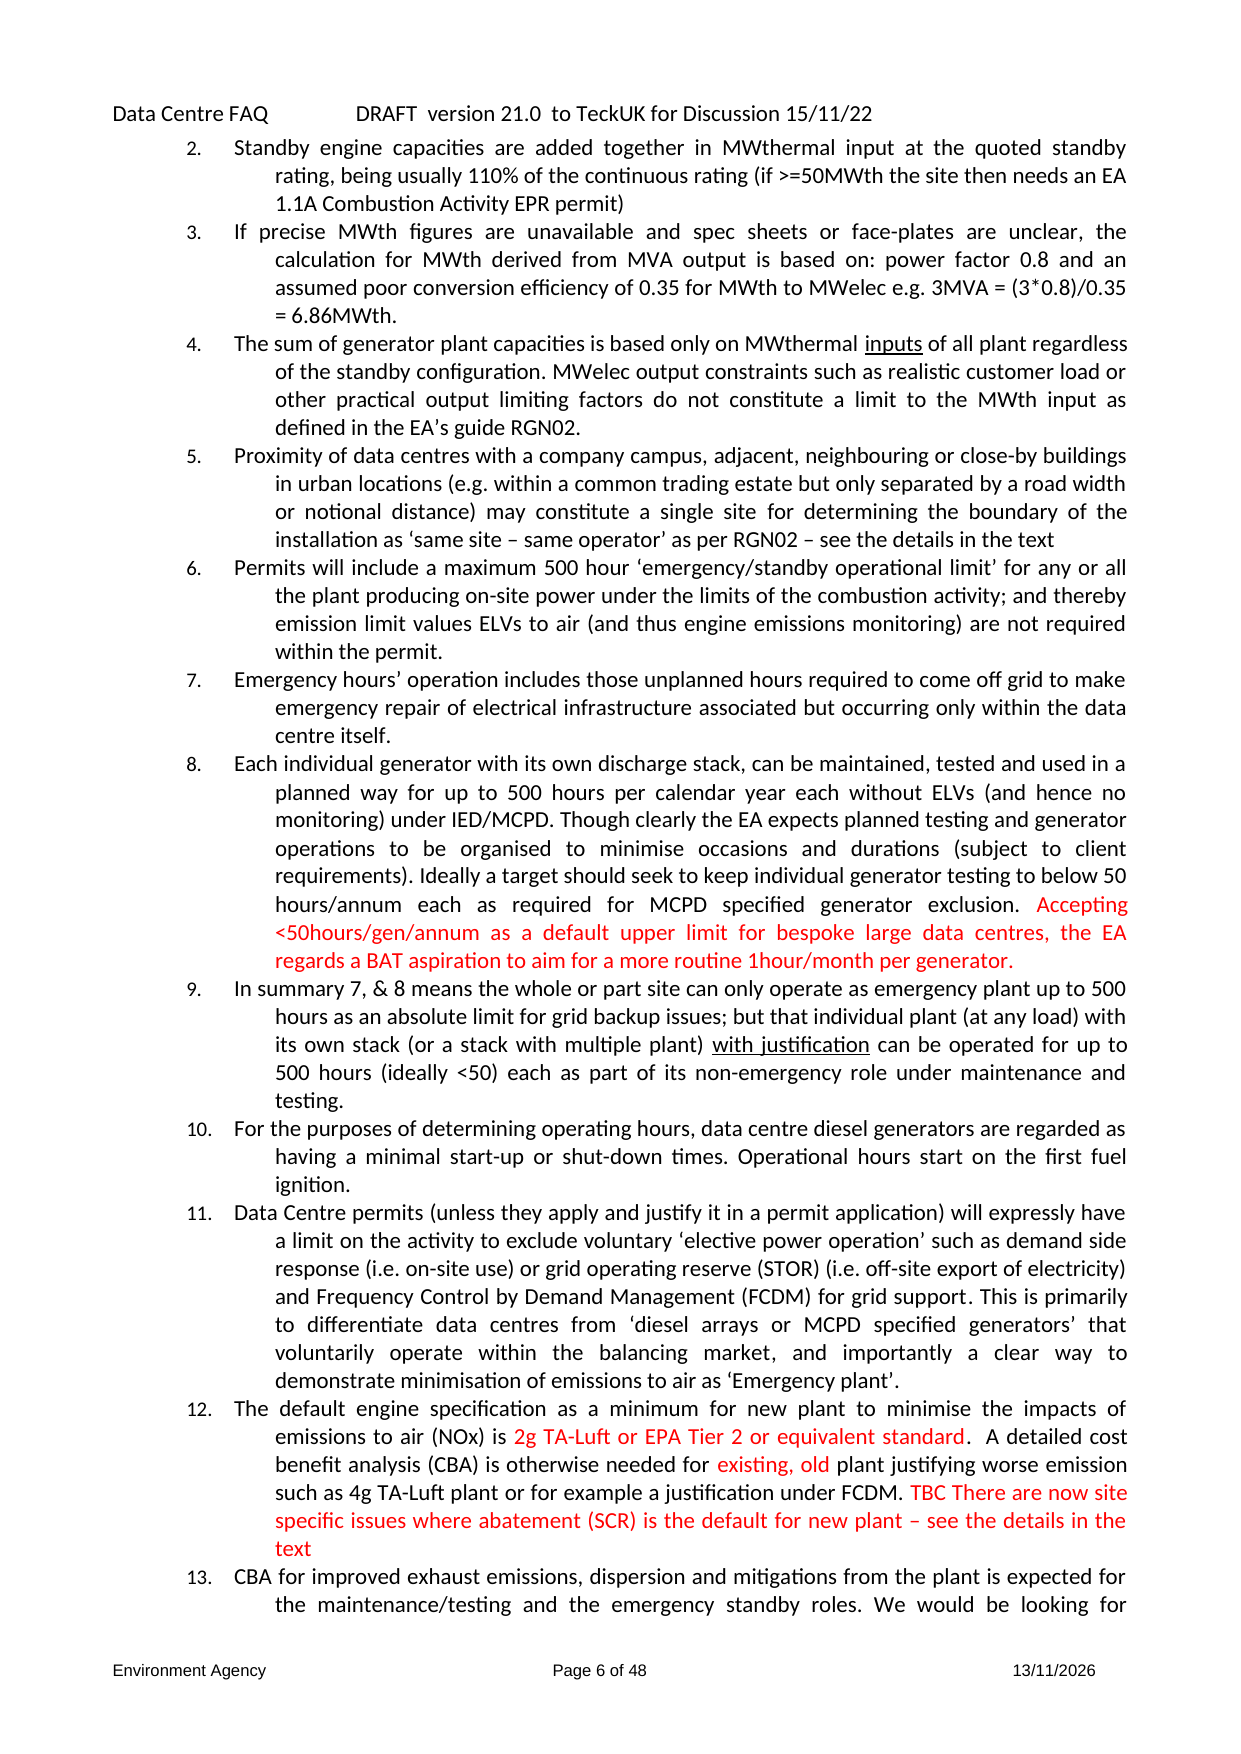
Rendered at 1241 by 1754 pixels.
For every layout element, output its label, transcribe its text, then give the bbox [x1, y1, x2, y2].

list The default engine specification as a minimum for new plant to minimise the impacts of emissions to air (NOx) is 2g TA-Luft or EPA Tier 2 or equivalent standard. A detailed cost benefit analysis (CBA) is otherwise needed for existing, old plant justifying worse emission such as 4g TA-Luft plant or for example a justification under FCDM. TBC There are now site specific issues where abatement (SCR) is the default for new plant – see the details in the text [186, 1394, 1128, 1562]
list The sum of generator plant capacities is based only on MWthermal inputs of all plant regardless of the standby configuration. MWelec output constraints such as realistic customer load or other practical output limiting factors do not constitute a limit to the MWth input as defined in the EA’s guide RGN02. [186, 329, 1128, 441]
list For the purposes of determining operating hours, data centre diesel generators are regarded as having a minimal start-up or shut-down times. Operational hours start on the first fuel ignition. [186, 1114, 1128, 1198]
list Emergency hours’ operation includes those unplanned hours required to come off grid to make emergency repair of electrical infrastructure associated but occurring only within the data centre itself. [186, 666, 1128, 749]
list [186, 1562, 1128, 1618]
list Standby engine capacities are added together in MWthermal input at the quoted standby rating, being usually 110% of the continuous rating (if >=50MWth the site then needs an EA 1.1A Combustion Activity EPR permit) [186, 133, 1128, 217]
list If precise MWth figures are unavailable and spec sheets or face-plates are unclear, the calculation for MWth derived from MVA output is based on: power factor 0.8 and an assumed poor conversion efficiency of 0.35 for MWth to MWelec e.g. 3MVA = (3*0.8)/0.35 = 6.86MWth. [186, 217, 1128, 329]
list In summary 7, & 8 means the whole or part site can only operate as emergency plant up to 500 hours as an absolute limit for grid backup issues; but that individual plant (at any load) with its own stack (or a stack with multiple plant) with justification can be operated for up to 500 hours (ideally <50) each as part of its non-emergency role under maintenance and testing. [186, 974, 1128, 1114]
list Proximity of data centres with a company campus, adjacent, neighbouring or close-by buildings in urban locations (e.g. within a common trading estate but only separated by a road width or notional distance) may constitute a single site for determining the boundary of the installation as ‘same site – same operator’ as per RGN02 – see the details in the text [186, 441, 1128, 553]
list Permits will include a maximum 500 hour ‘emergency/standby operational limit’ for any or all the plant producing on-site power under the limits of the combustion activity; and thereby emission limit values ELVs to air (and thus engine emissions monitoring) are not required within the permit. [186, 553, 1128, 666]
list Each individual generator with its own discharge stack, can be maintained, tested and used in a planned way for up to 500 hours per calendar year each without ELVs (and hence no monitoring) under IED/MCPD. Though clearly the EA expects planned testing and generator operations to be organised to minimise occasions and durations (subject to client requirements). Ideally a target should seek to keep individual generator testing to below 50 hours/annum each as required for MCPD specified generator exclusion. Accepting <50hours/gen/annum as a default upper limit for bespoke large data centres, the EA regards a BAT aspiration to aim for a more routine 1hour/month per generator. [186, 749, 1128, 974]
list Data Centre permits (unless they apply and justify it in a permit application) will expressly have a limit on the activity to exclude voluntary ‘elective power operation’ such as demand side response (i.e. on-site use) or grid operating reserve (STOR) (i.e. off-site export of electricity) and Frequency Control by Demand Management (FCDM) for grid support. This is primarily to differentiate data centres from ‘diesel arrays or MCPD specified generators’ that voluntarily operate within the balancing market, and importantly a clear way to demonstrate minimisation of emissions to air as ‘Emergency plant’. [186, 1198, 1128, 1394]
